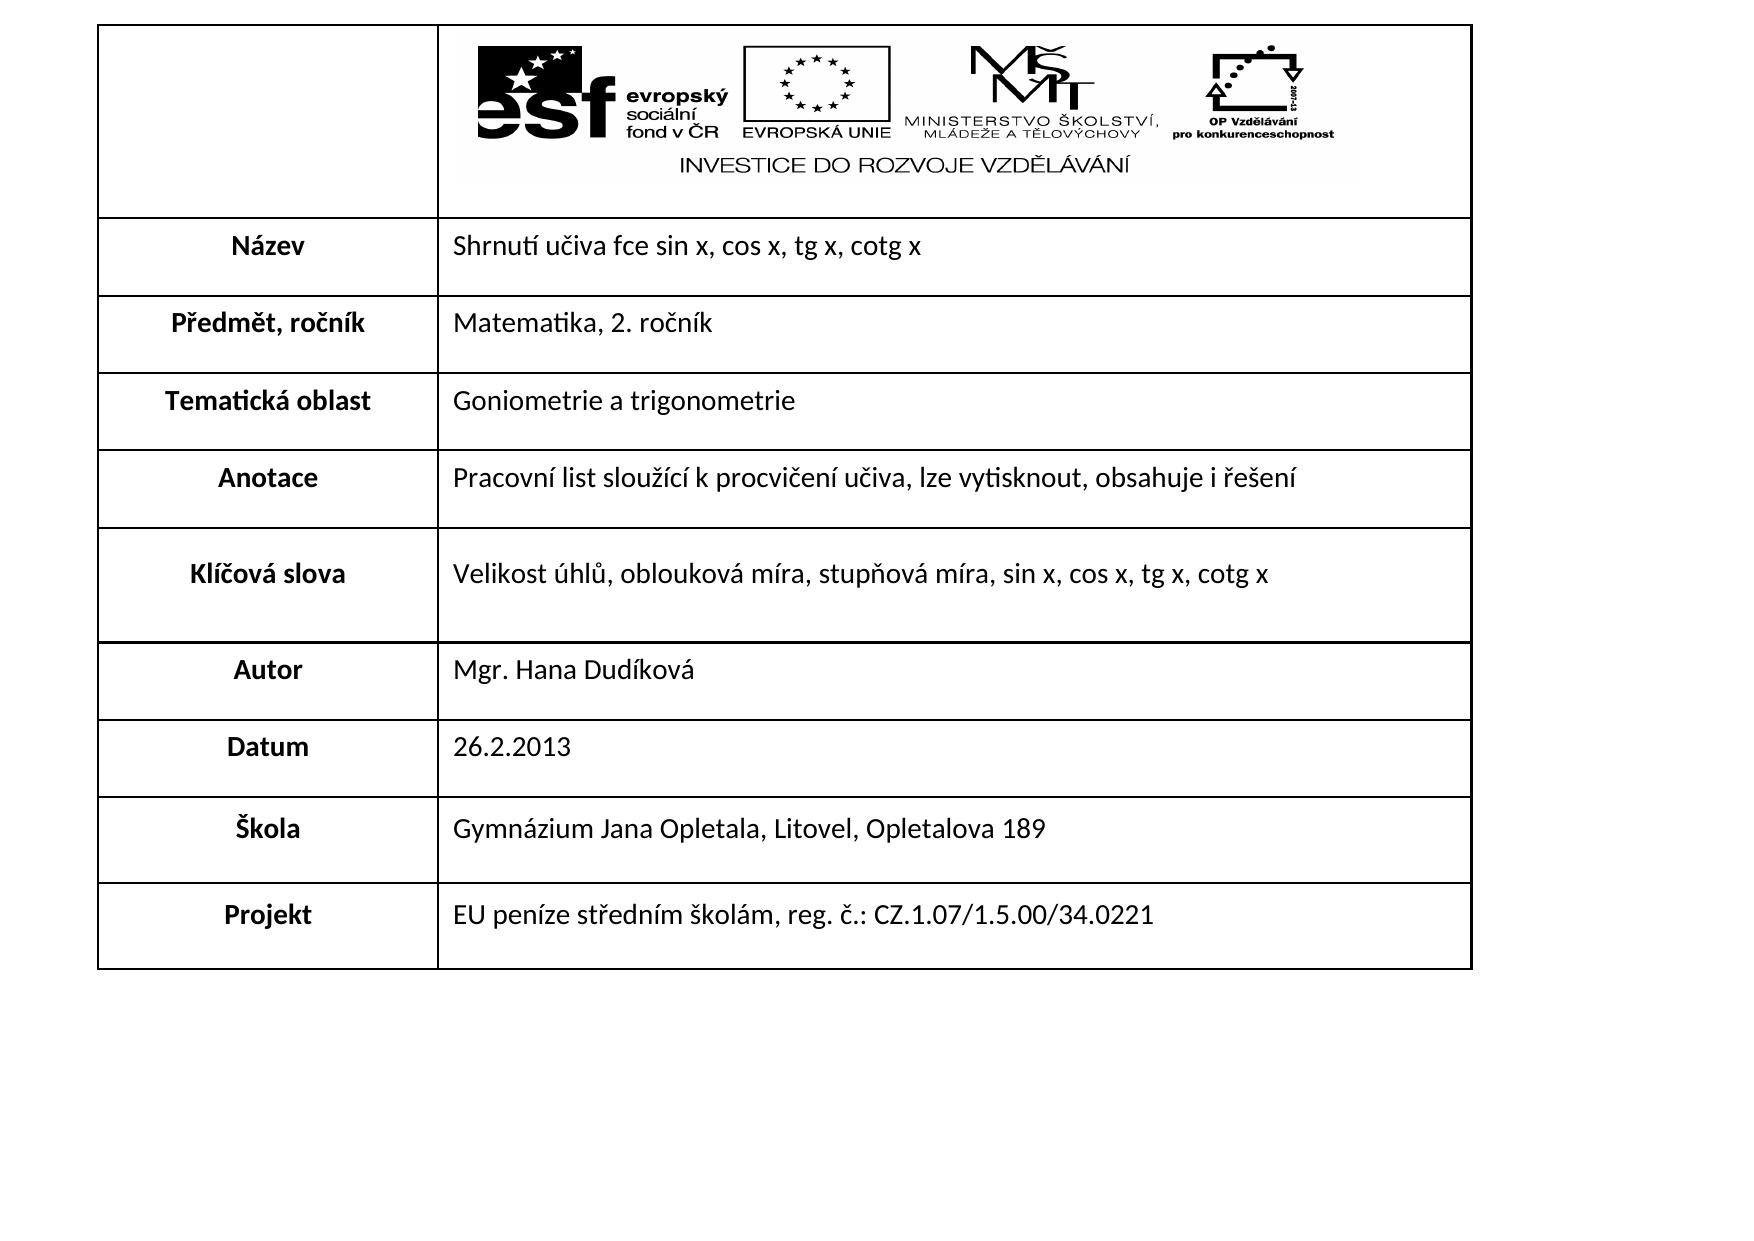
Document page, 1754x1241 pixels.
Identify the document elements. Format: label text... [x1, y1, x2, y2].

table_cell Matematika, 2. ročník [439, 297, 1470, 372]
table_cell Anotace [99, 451, 437, 527]
table_cell Goniometrie a trigonometrie [439, 374, 1470, 449]
table_cell Klíčová slova [99, 529, 437, 641]
table_cell Tematická oblast [99, 374, 437, 449]
table_cell Shrnutí učiva fce sin x, cos x, tg x, cotg x [439, 219, 1470, 294]
table_cell EU peníze středním školám, reg. č.: CZ.1.07/1.5.00/34.0221 [439, 884, 1470, 968]
table_cell Předmět, ročník [99, 297, 437, 372]
table_cell Pracovní list sloužící k procvičení učiva, lze vytisknout, obsahuje i řešení [439, 451, 1470, 527]
table_header [439, 26, 1470, 217]
table_cell Datum [99, 721, 437, 796]
table_cell Název [99, 219, 437, 294]
picture [452, 33, 1360, 185]
table_cell Škola [99, 798, 437, 882]
table_cell Gymnázium Jana Opletala, Litovel, Opletalova 189 [439, 798, 1470, 882]
table_cell 26.2.2013 [439, 721, 1470, 796]
table_header [99, 26, 437, 217]
table_cell Projekt [99, 884, 437, 968]
table_cell Velikost úhlů, oblouková míra, stupňová míra, sin x, cos x, tg x, cotg x [439, 529, 1470, 641]
table_cell Mgr. Hana Dudíková [439, 644, 1470, 719]
table_cell Autor [99, 644, 437, 719]
